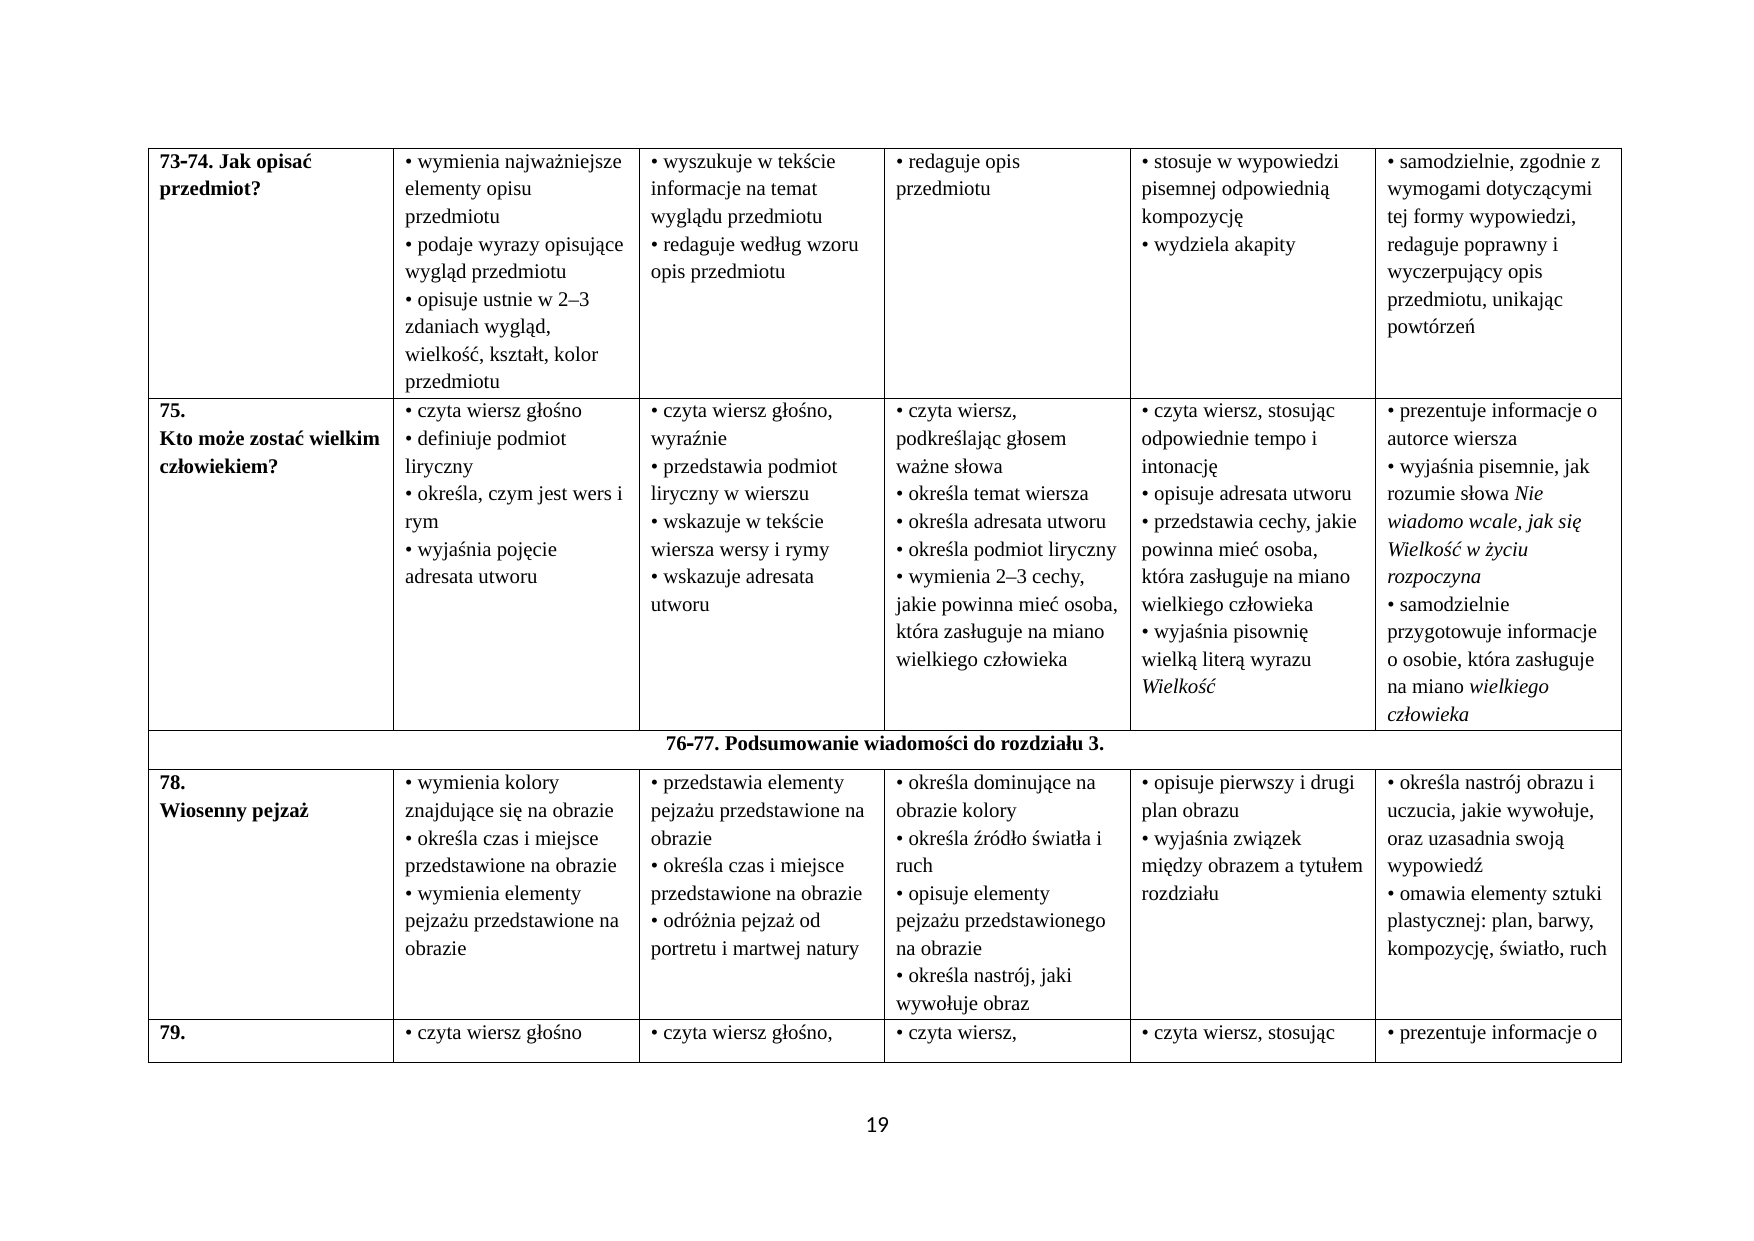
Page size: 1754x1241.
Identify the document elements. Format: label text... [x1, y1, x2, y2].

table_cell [394, 1020, 639, 1062]
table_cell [1131, 1020, 1375, 1062]
table_cell 7374. Jak opisać przedmiot? [149, 149, 393, 397]
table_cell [149, 1020, 393, 1062]
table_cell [1376, 1020, 1621, 1062]
table_cell 7677. Podsumowanie wiadomości do rozdziału 3. [149, 731, 1621, 769]
table_cell • określa dominujące na obrazie kolory • określa źródło światła i ruch • opisuje elementy pejzażu przedstawionego na obrazie • określa nastrój, jaki wywołuje obraz [885, 770, 1130, 1019]
table_cell • redaguje opis przedmiotu [885, 149, 1130, 397]
table_cell • czyta wiersz głośno • definiuje podmiot liryczny • określa, czym jest wers i rym • wyjaśnia pojęcie adresata utworu [394, 399, 639, 730]
table_cell • czyta wiersz, stosując odpowiednie tempo i intonację • opisuje adresata utworu • przedstawia cechy, jakie powinna mieć osoba, która zasługuje na miano wielkiego człowieka • wyjaśnia pisownię wielką literą wyrazu Wielkość [1131, 399, 1375, 730]
table_cell • wymienia najważniejsze elementy opisu przedmiotu • podaje wyrazy opisujące wygląd przedmiotu • opisuje ustnie w 2–3 zdaniach wygląd, wielkość, kształt, kolor przedmiotu [394, 149, 639, 397]
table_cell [640, 1020, 884, 1062]
table_cell • przedstawia elementy pejzażu przedstawione na obrazie • określa czas i miejsce przedstawione na obrazie • odróżnia pejzaż od portretu i martwej natury [640, 770, 884, 1019]
table_cell • wymienia kolory znajdujące się na obrazie • określa czas i miejsce przedstawione na obrazie • wymienia elementy pejzażu przedstawione na obrazie [394, 770, 639, 1019]
table_cell • czyta wiersz głośno, wyraźnie • przedstawia podmiot liryczny w wierszu • wskazuje w tekście wiersza wersy i rymy • wskazuje adresata utworu [640, 399, 884, 730]
table_cell 78. Wiosenny pejzaż [149, 770, 393, 1019]
table_cell • prezentuje informacje o autorce wiersza • wyjaśnia pisemnie, jak rozumie słowa Nie wiadomo wcale, jak się Wielkość w życiu rozpoczyna • samodzielnie przygotowuje informacje o osobie, która zasługuje na miano wielkiego człowieka [1376, 399, 1621, 730]
table_cell • samodzielnie, zgodnie z wymogami dotyczącymi tej formy wypowiedzi, redaguje poprawny i wyczerpujący opis przedmiotu, unikając powtórzeń [1376, 149, 1621, 397]
table_cell • określa nastrój obrazu i uczucia, jakie wywołuje, oraz uzasadnia swoją wypowiedź • omawia elementy sztuki plastycznej: plan, barwy, kompozycję, światło, ruch [1376, 770, 1621, 1019]
table_cell • czyta wiersz, podkreślając głosem ważne słowa • określa temat wiersza • określa adresata utworu • określa podmiot liryczny • wymienia 2–3 cechy, jakie powinna mieć osoba, która zasługuje na miano wielkiego człowieka [885, 399, 1130, 730]
table_cell • opisuje pierwszy i drugi plan obrazu • wyjaśnia związek między obrazem a tytułem rozdziału [1131, 770, 1375, 1019]
table_cell • wyszukuje w tekście informacje na temat wyglądu przedmiotu • redaguje według wzoru opis przedmiotu [640, 149, 884, 397]
table_cell 75. Kto może zostać wielkim człowiekiem? [149, 399, 393, 730]
table_cell • stosuje w wypowiedzi pisemnej odpowiednią kompozycję • wydziela akapity [1131, 149, 1375, 397]
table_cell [885, 1020, 1130, 1062]
